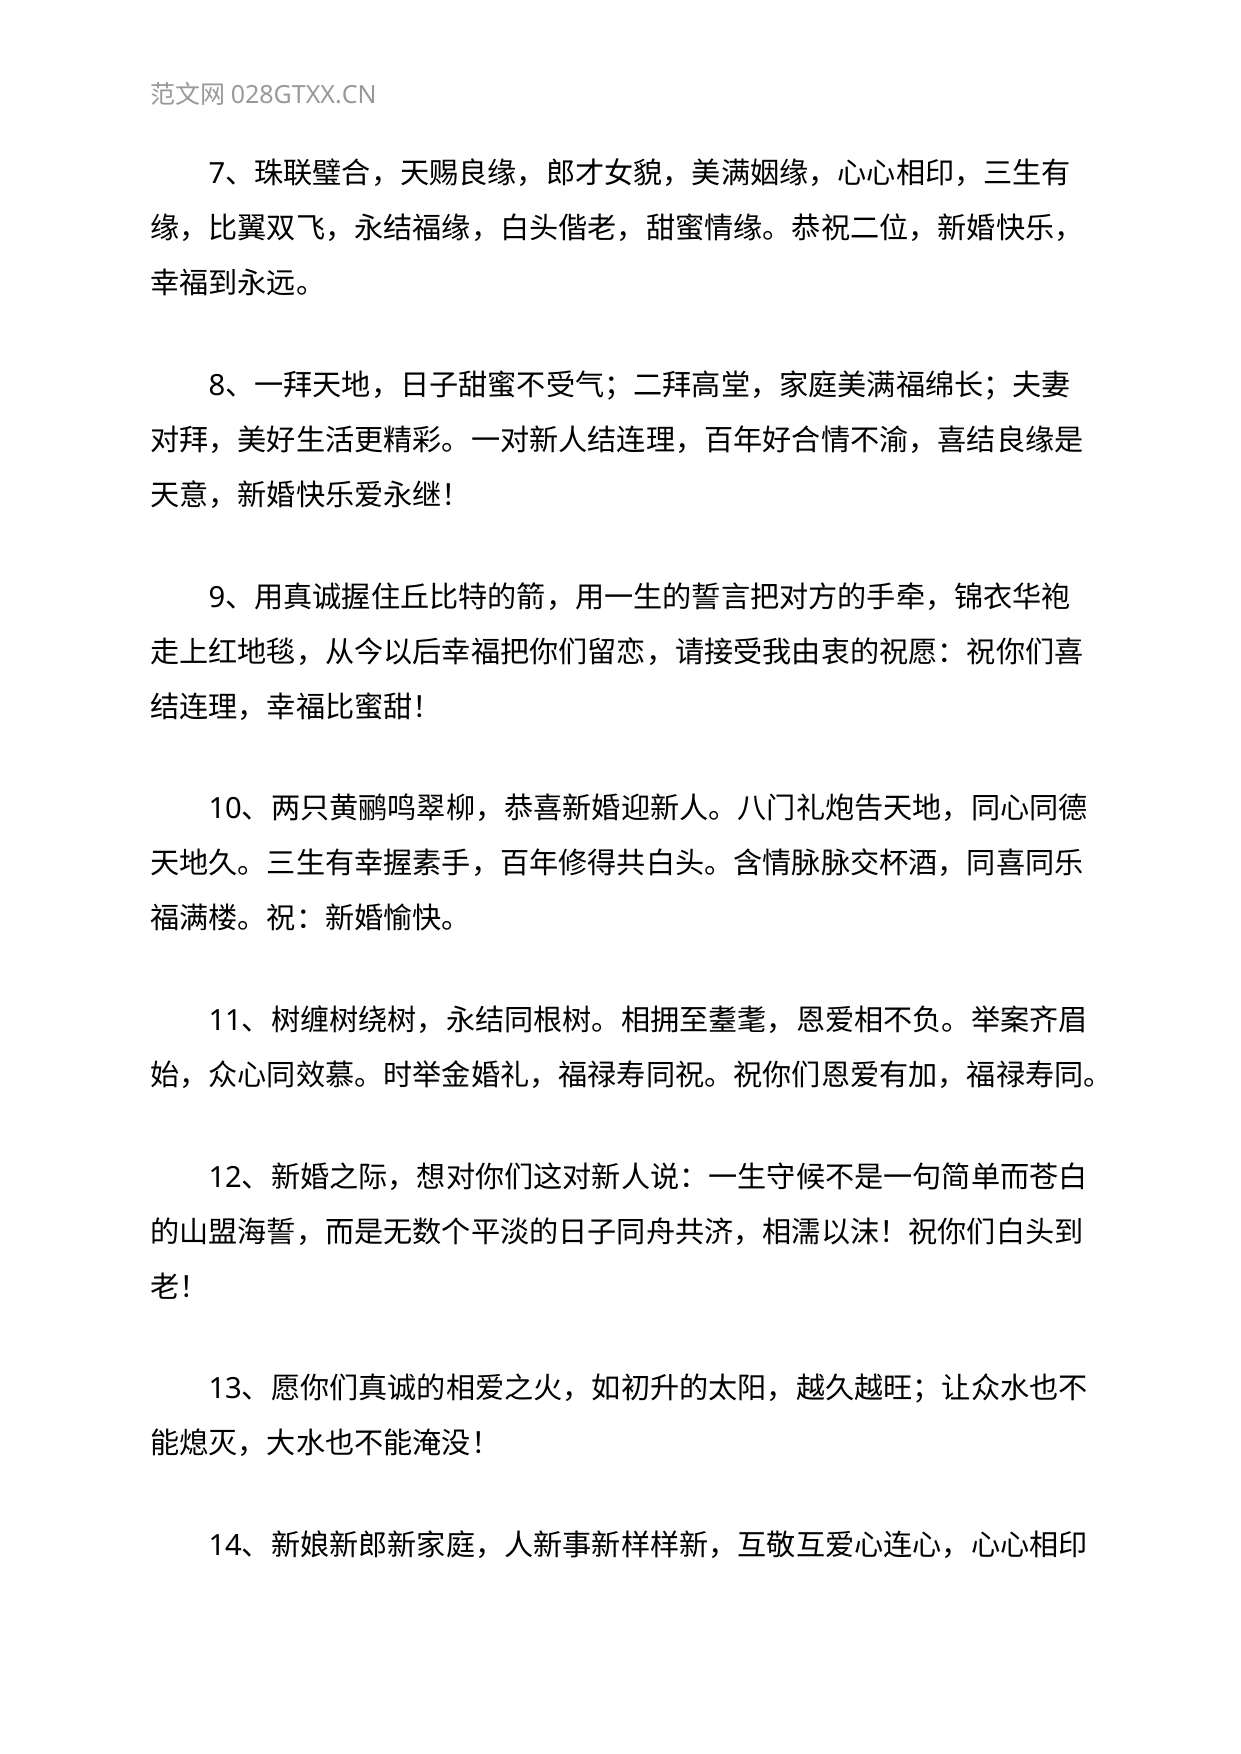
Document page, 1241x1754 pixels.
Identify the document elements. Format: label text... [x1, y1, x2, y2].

text 11、树缠树绕树，永结同根树。相拥至耋耄，恩爱相不负。举案齐眉始，众心同效慕。时举金婚礼，福禄寿同祝。祝你们恩爱有加，福禄寿同。 [150, 997, 1090, 1094]
text 7、珠联璧合，天赐良缘，郎才女貌，美满姻缘，心心相印，三生有缘，比翼双飞，永结福缘，白头偕老，甜蜜情缘。恭祝二位，新婚快乐，幸福到永远。 [150, 150, 1090, 302]
text 13、愿你们真诚的相爱之火，如初升的太阳，越久越旺；让众水也不能熄灭，大水也不能淹没！ [150, 1365, 1090, 1462]
text 8、一拜天地，日子甜蜜不受气；二拜高堂，家庭美满福绵长；夫妻对拜，美好生活更精彩。一对新人结连理，百年好合情不渝，喜结良缘是天意，新婚快乐爱永继！ [150, 362, 1090, 514]
text 9、用真诚握住丘比特的箭，用一生的誓言把对方的手牵，锦衣华袍走上红地毯，从今以后幸福把你们留恋，请接受我由衷的祝愿：祝你们喜结连理，幸福比蜜甜！ [150, 573, 1090, 726]
text 12、新婚之际，想对你们这对新人说：一生守候不是一句简单而苍白的山盟海誓，而是无数个平淡的日子同舟共济，相濡以沫！祝你们白头到老！ [150, 1153, 1090, 1306]
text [150, 1522, 1090, 1564]
text 10、两只黄鹂鸣翠柳，恭喜新婚迎新人。八门礼炮告天地，同心同德天地久。三生有幸握素手，百年修得共白头。含情脉脉交杯酒，同喜同乐福满楼。祝：新婚愉快。 [150, 785, 1090, 937]
